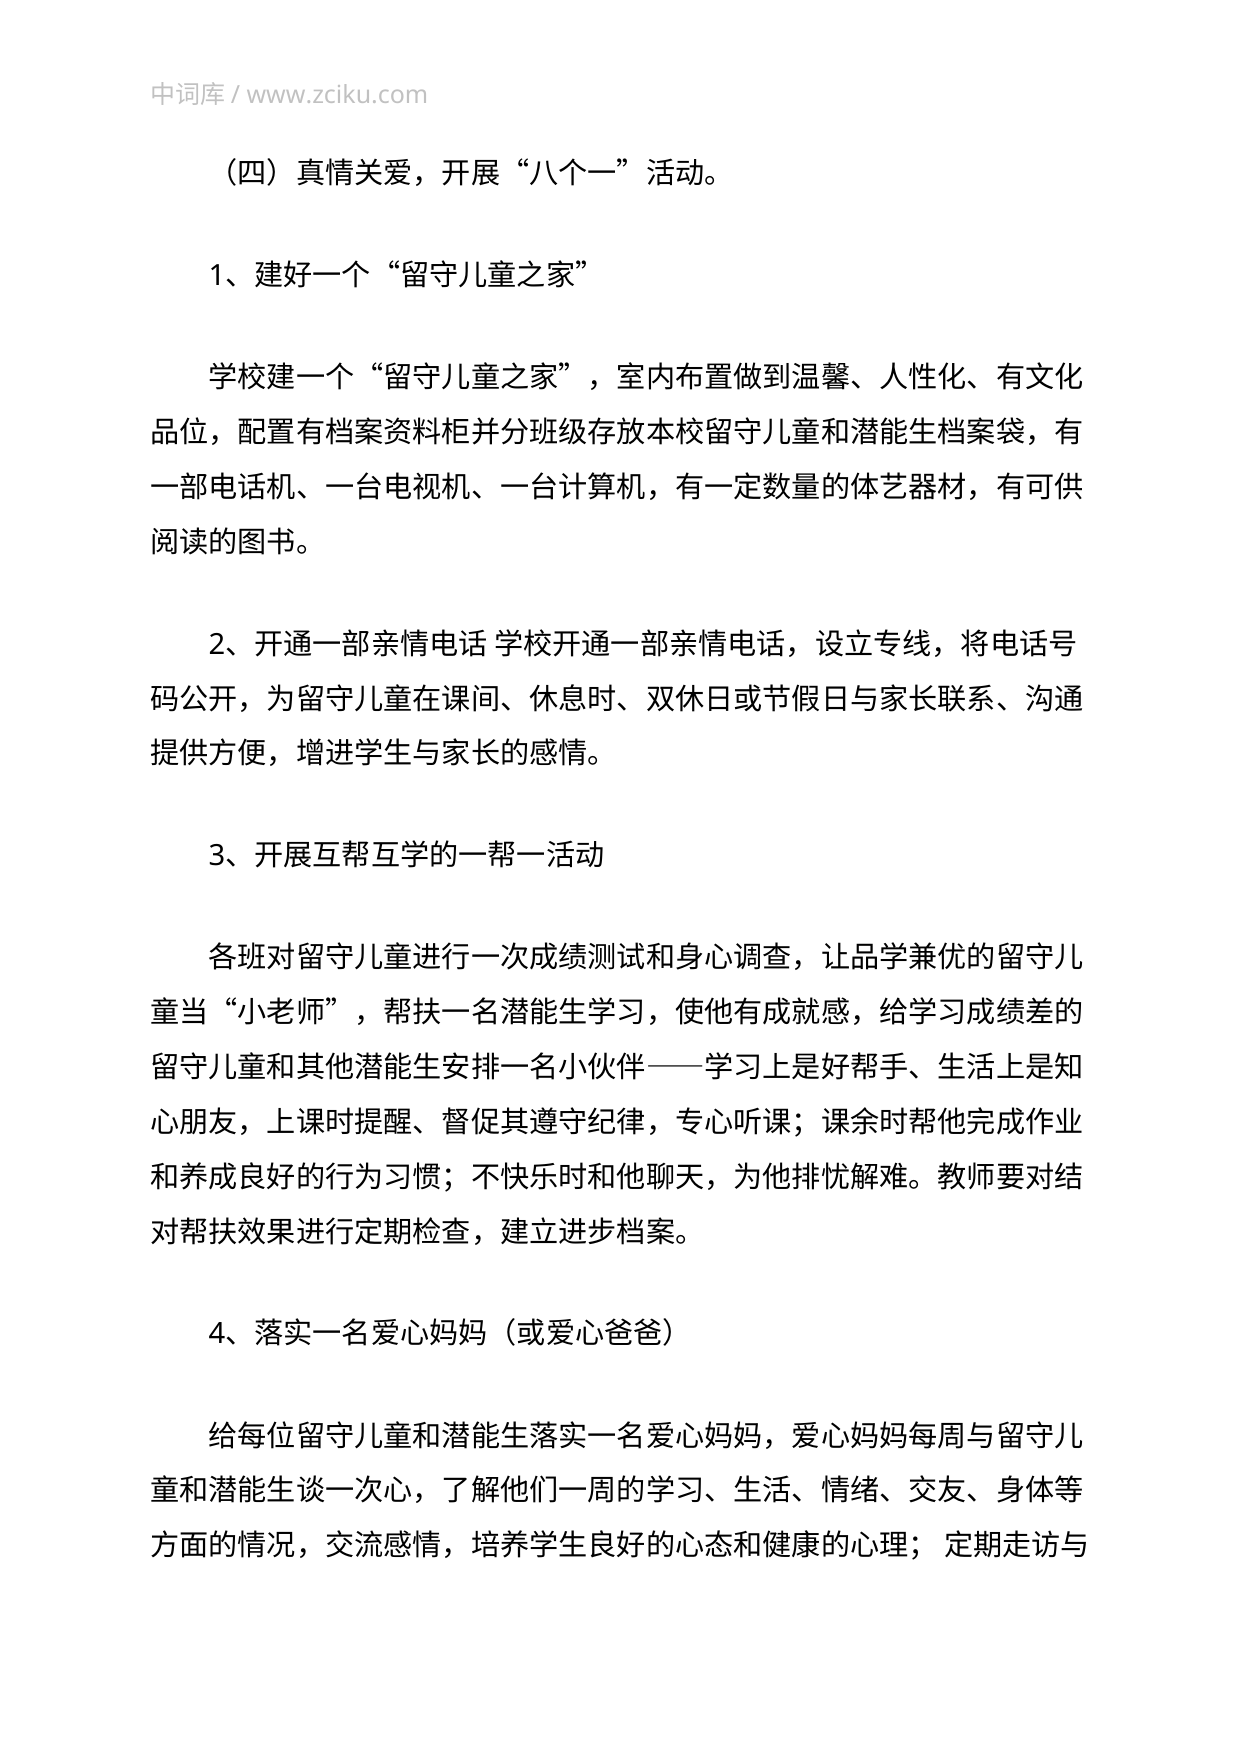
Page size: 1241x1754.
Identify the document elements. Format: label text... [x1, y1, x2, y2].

text 1、建好一个“留守儿童之家” [150, 252, 1090, 294]
text 学校建一个“留守儿童之家”，室内布置做到温馨、人性化、有文化品位，配置有档案资料柜并分班级存放本校留守儿童和潜能生档案袋，有一部电话机、一台电视机、一台计算机，有一定数量的体艺器材，有可供阅读的图书。 [150, 354, 1090, 561]
text 3、开展互帮互学的一帮一活动 [150, 832, 1090, 874]
text 2、开通一部亲情电话 学校开通一部亲情电话，设立专线，将电话号码公开，为留守儿童在课间、休息时、双休日或节假日与家长联系、沟通提供方便，增进学生与家长的感情。 [150, 620, 1090, 772]
text （四）真情关爱，开展“八个一”活动。 [150, 150, 1090, 192]
text 各班对留守儿童进行一次成绩测试和身心调查，让品学兼优的留守儿童当“小老师”，帮扶一名潜能生学习，使他有成就感，给学习成绩差的留守儿童和其他潜能生安排一名小伙伴——学习上是好帮手、生活上是知心朋友，上课时提醒、督促其遵守纪律，专心听课；课余时帮他完成作业和养成良好的行为习惯；不快乐时和他聊天，为他排忧解难。教师要对结对帮扶效果进行定期检查，建立进步档案。 [150, 934, 1090, 1251]
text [150, 1412, 1090, 1564]
text 4、落实一名爱心妈妈（或爱心爸爸） [150, 1310, 1090, 1352]
